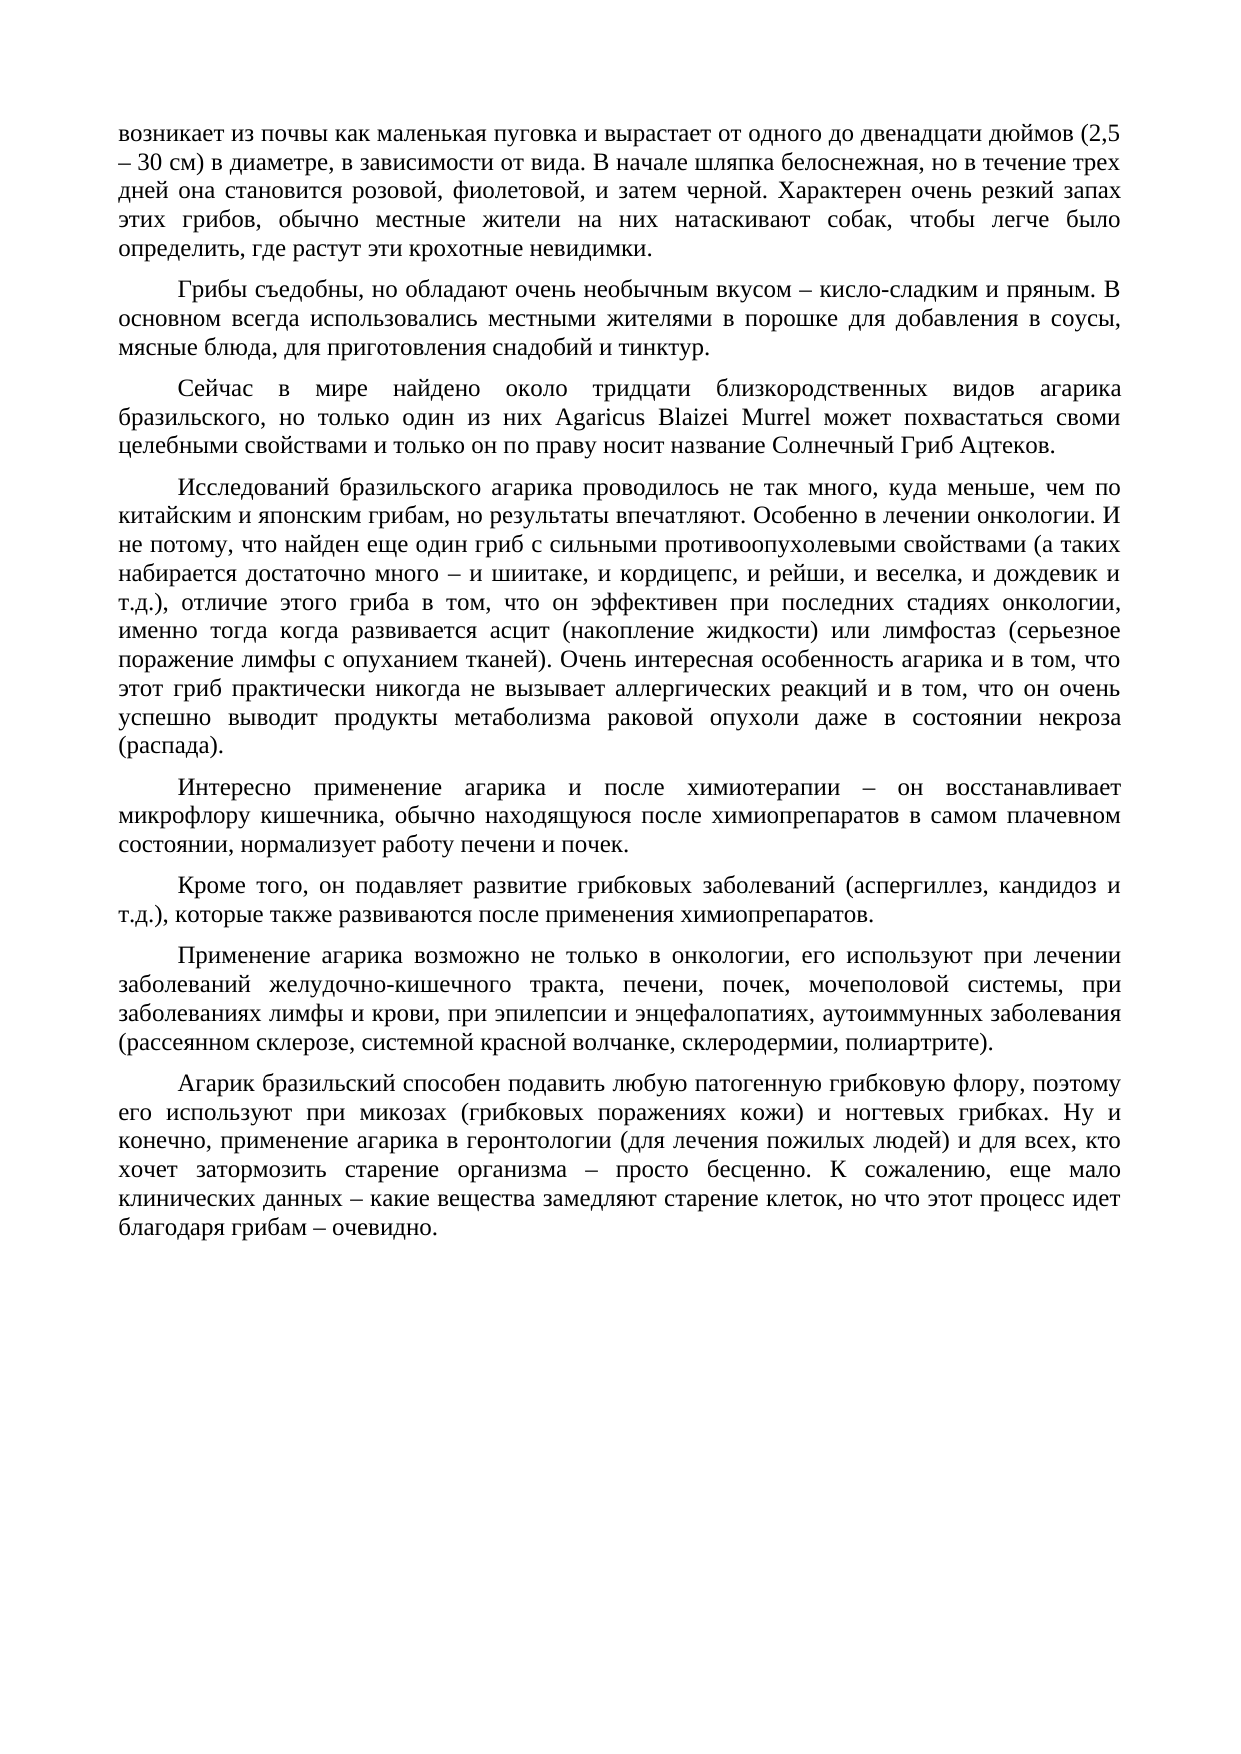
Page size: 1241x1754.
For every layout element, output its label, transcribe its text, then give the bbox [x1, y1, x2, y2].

text Агарик бразильский способен подавить любую патогенную грибковую флору, поэтому его используют при микозах (грибковых поражениях кожи) и ногтевых грибках. Ну и конечно, применение агарика в геронтологии (для лечения пожилых людей) и для всех, кто хочет затормозить старение организма – просто бесценно. К сожалению, еще мало клинических данных – какие вещества замедляют старение клеток, но что этот процесс идет благодаря грибам – очевидно. [118, 1068, 1122, 1241]
text Сейчас в мире найдено около тридцати близкородственных видов агарика бразильского, но только один из них Аgaricus Blaizei Murrel может похвастаться своми целебными свойствами и только он по праву носит название Солнечный Гриб Ацтеков. [118, 373, 1122, 459]
text Интересно применение агарика и после химиотерапии – он восстанавливает микрофлору кишечника, обычно находящуюся после химиопрепаратов в самом плачевном состоянии, нормализует работу печени и почек. [118, 772, 1122, 858]
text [118, 118, 1122, 262]
text Грибы съедобны, но обладают очень необычным вкусом – кисло-сладким и пряным. В основном всегда использовались местными жителями в порошке для добавления в соусы, мясные блюда, для приготовления снадобий и тинктур. [118, 274, 1122, 361]
text Кроме того, он подавляет развитие грибковых заболеваний (аспергиллез, кандидоз и т.д.), которые также развиваются после применения химиопрепаратов. [118, 871, 1122, 928]
text Исследований бразильского агарика проводилось не так много, куда меньше, чем по китайским и японским грибам, но результаты впечатляют. Особенно в лечении онкологии. И не потому, что найден еще один гриб с сильными противоопухолевыми свойствами (а таких набирается достаточно много – и шиитаке, и кордицепс, и рейши, и веселка, и дождевик и т.д.), отличие этого гриба в том, что он эффективен при последних стадиях онкологии, именно тогда когда развивается асцит (накопление жидкости) или лимфостаз (серьезное поражение лимфы с опуханием тканей). Очень интересная особенность агарика и в том, что этот гриб практически никогда не вызывает аллергических реакций и в том, что он очень успешно выводит продукты метаболизма раковой опухоли даже в состоянии некроза (распада). [118, 472, 1122, 759]
text Применение агарика возможно не только в онкологии, его используют при лечении заболеваний желудочно-кишечного тракта, печени, почек, мочеполовой системы, при заболеваниях лимфы и крови, при эпилепсии и энцефалопатиях, аутоиммунных заболевания (рассеянном склерозе, системной красной волчанке, склеродермии, полиартрите). [118, 941, 1122, 1056]
